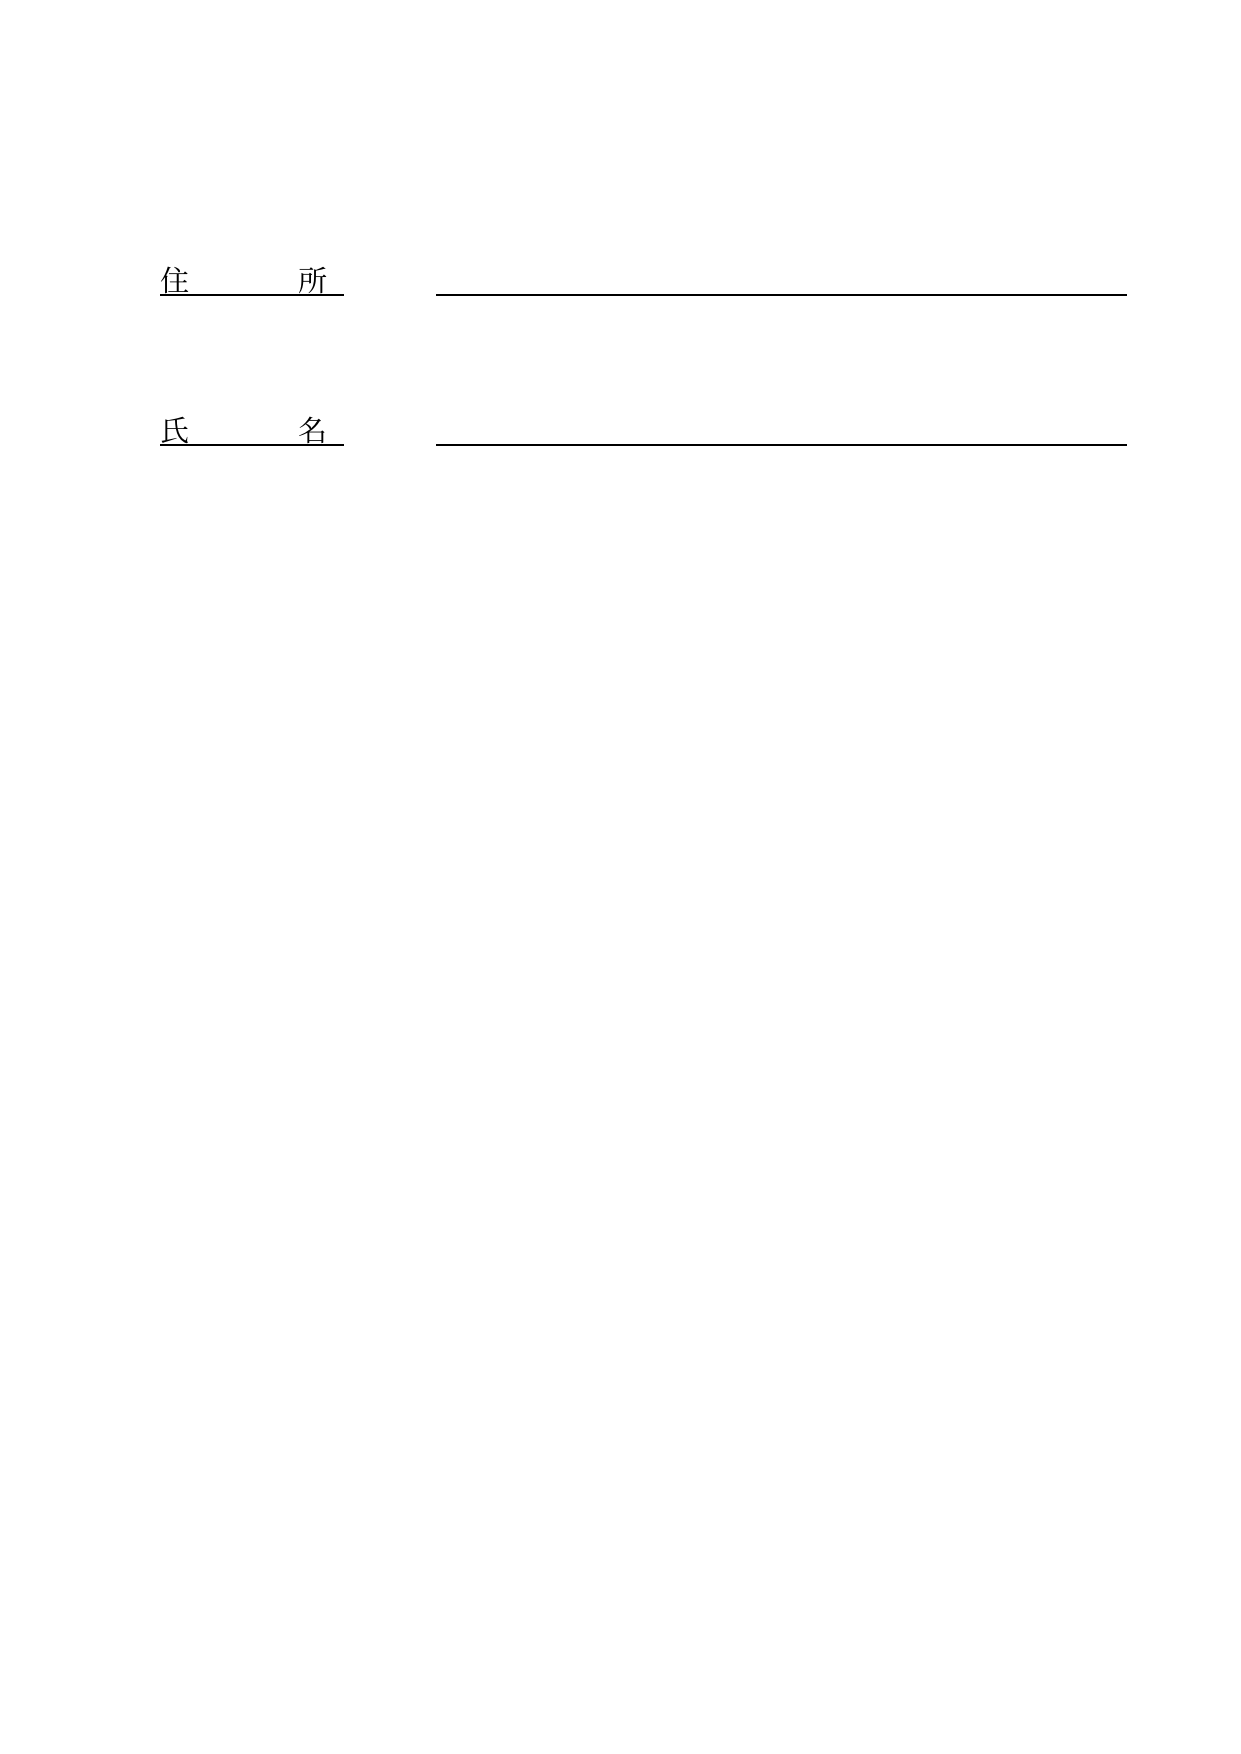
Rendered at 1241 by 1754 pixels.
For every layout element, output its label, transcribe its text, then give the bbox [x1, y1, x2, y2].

text 氏 名 [145, 391, 1127, 466]
text 住 所 [145, 241, 1127, 316]
